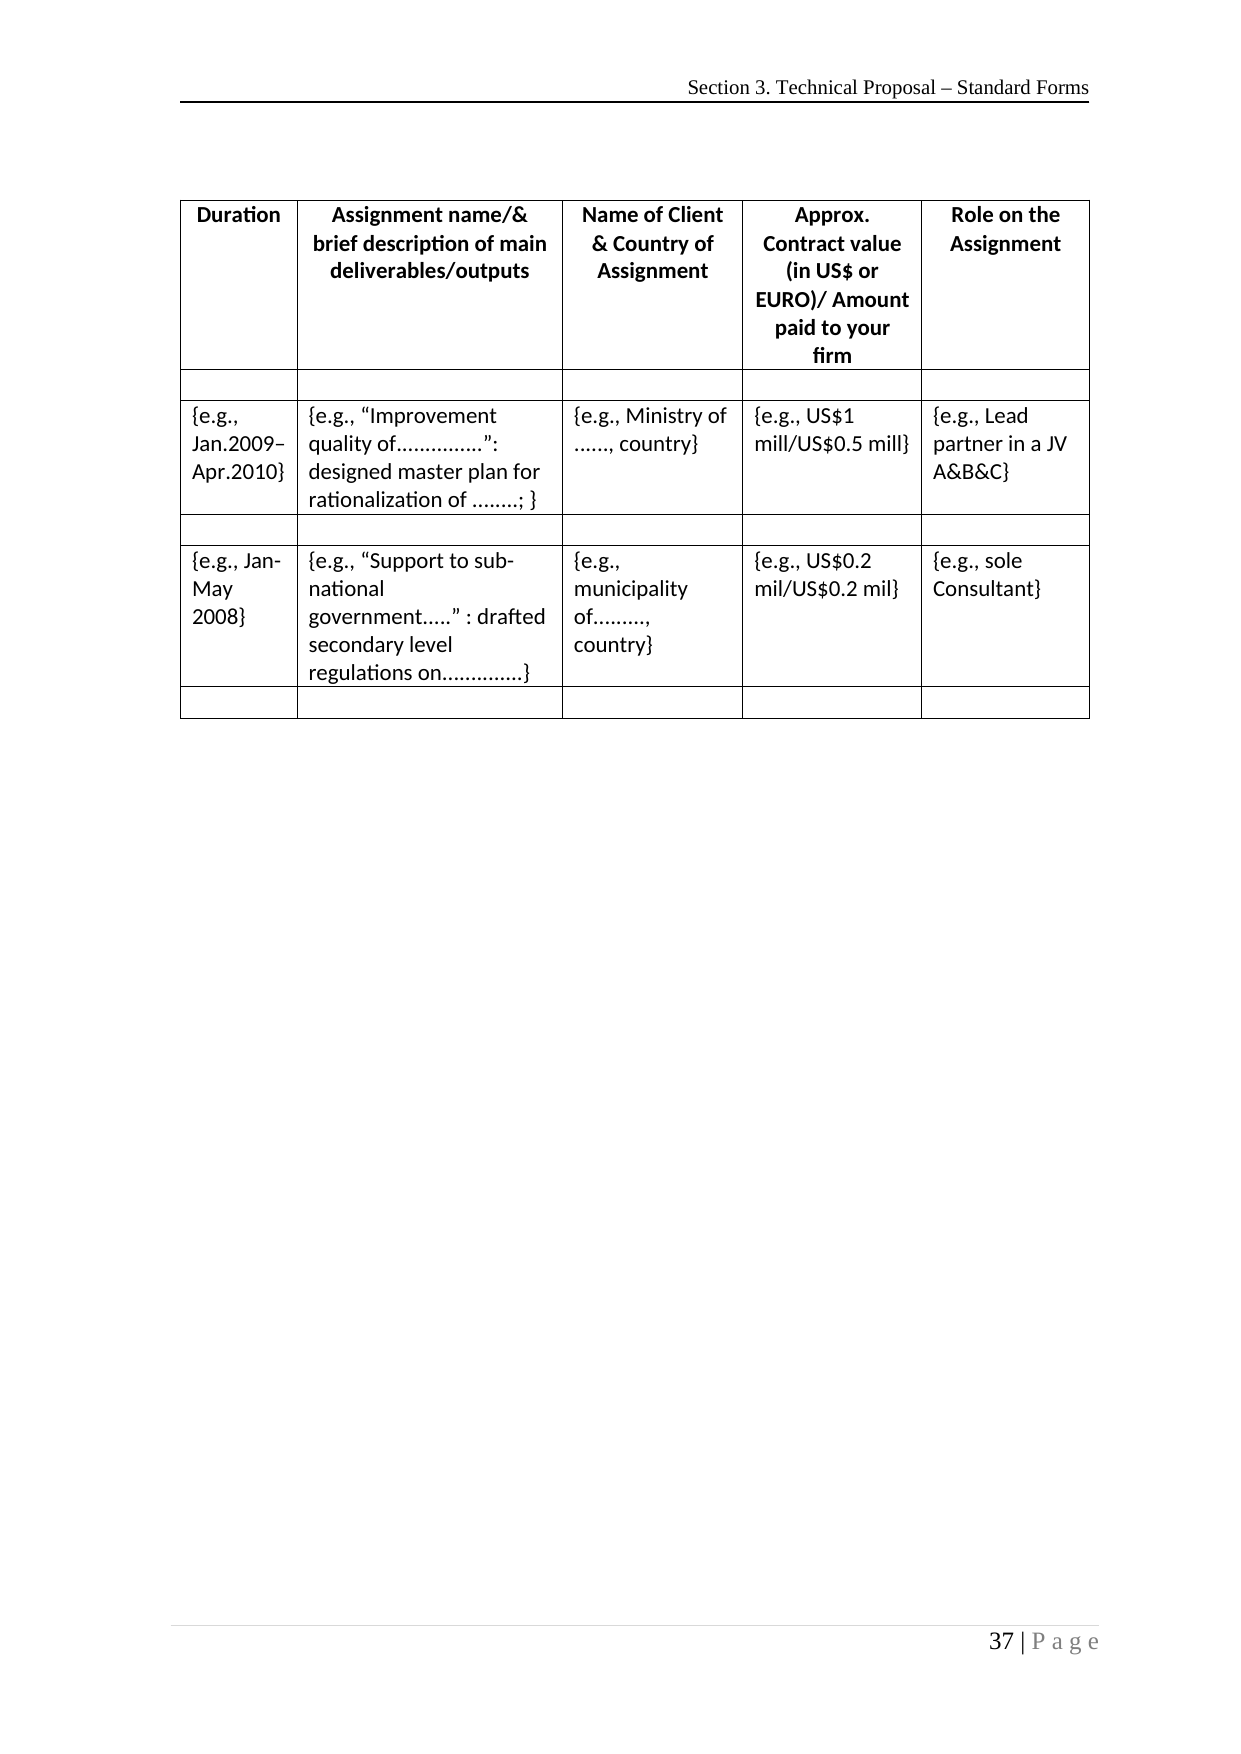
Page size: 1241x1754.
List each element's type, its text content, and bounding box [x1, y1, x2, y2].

table_header Duration [181, 201, 297, 369]
table_cell [563, 370, 742, 400]
table_cell [181, 515, 297, 545]
table_cell {e.g., “Improvement quality of...............”: designed master plan for rationalization of ........; } [298, 401, 562, 513]
table_cell {e.g., US$1 mill/US$0.5 mill} [743, 401, 921, 513]
table_header Role on the Assignment [922, 201, 1089, 369]
table_header Assignment name/& brief description of main deliverables/outputs [298, 201, 562, 369]
table_cell [181, 687, 297, 718]
table_cell [743, 370, 921, 400]
table_cell {e.g., Lead partner in a JV A&B&C} [922, 401, 1089, 513]
table_cell [298, 687, 562, 718]
table_cell {e.g., “Support to sub-national government.....” : drafted secondary level regulations on..............} [298, 546, 562, 686]
table_cell [743, 687, 921, 718]
table_cell [563, 687, 742, 718]
table_cell [298, 515, 562, 545]
table_cell [922, 687, 1089, 718]
table_cell [298, 370, 562, 400]
table_cell {e.g., municipality of........., country} [563, 546, 742, 686]
table_cell {e.g., Jan.2009– Apr.2010} [181, 401, 297, 513]
table_cell {e.g., Ministry of ......, country} [563, 401, 742, 513]
table_cell [922, 515, 1089, 545]
table_cell {e.g., Jan-May 2008} [181, 546, 297, 686]
table_cell [181, 370, 297, 400]
table_cell [563, 515, 742, 545]
table_cell [743, 515, 921, 545]
table_header Approx. Contract value (in US$ or EURO)/ Amount paid to your firm [743, 201, 921, 369]
table_header Name of Client & Country of Assignment [563, 201, 742, 369]
table_cell {e.g., US$0.2 mil/US$0.2 mil} [743, 546, 921, 686]
table_cell {e.g., sole Consultant} [922, 546, 1089, 686]
table_cell [922, 370, 1089, 400]
